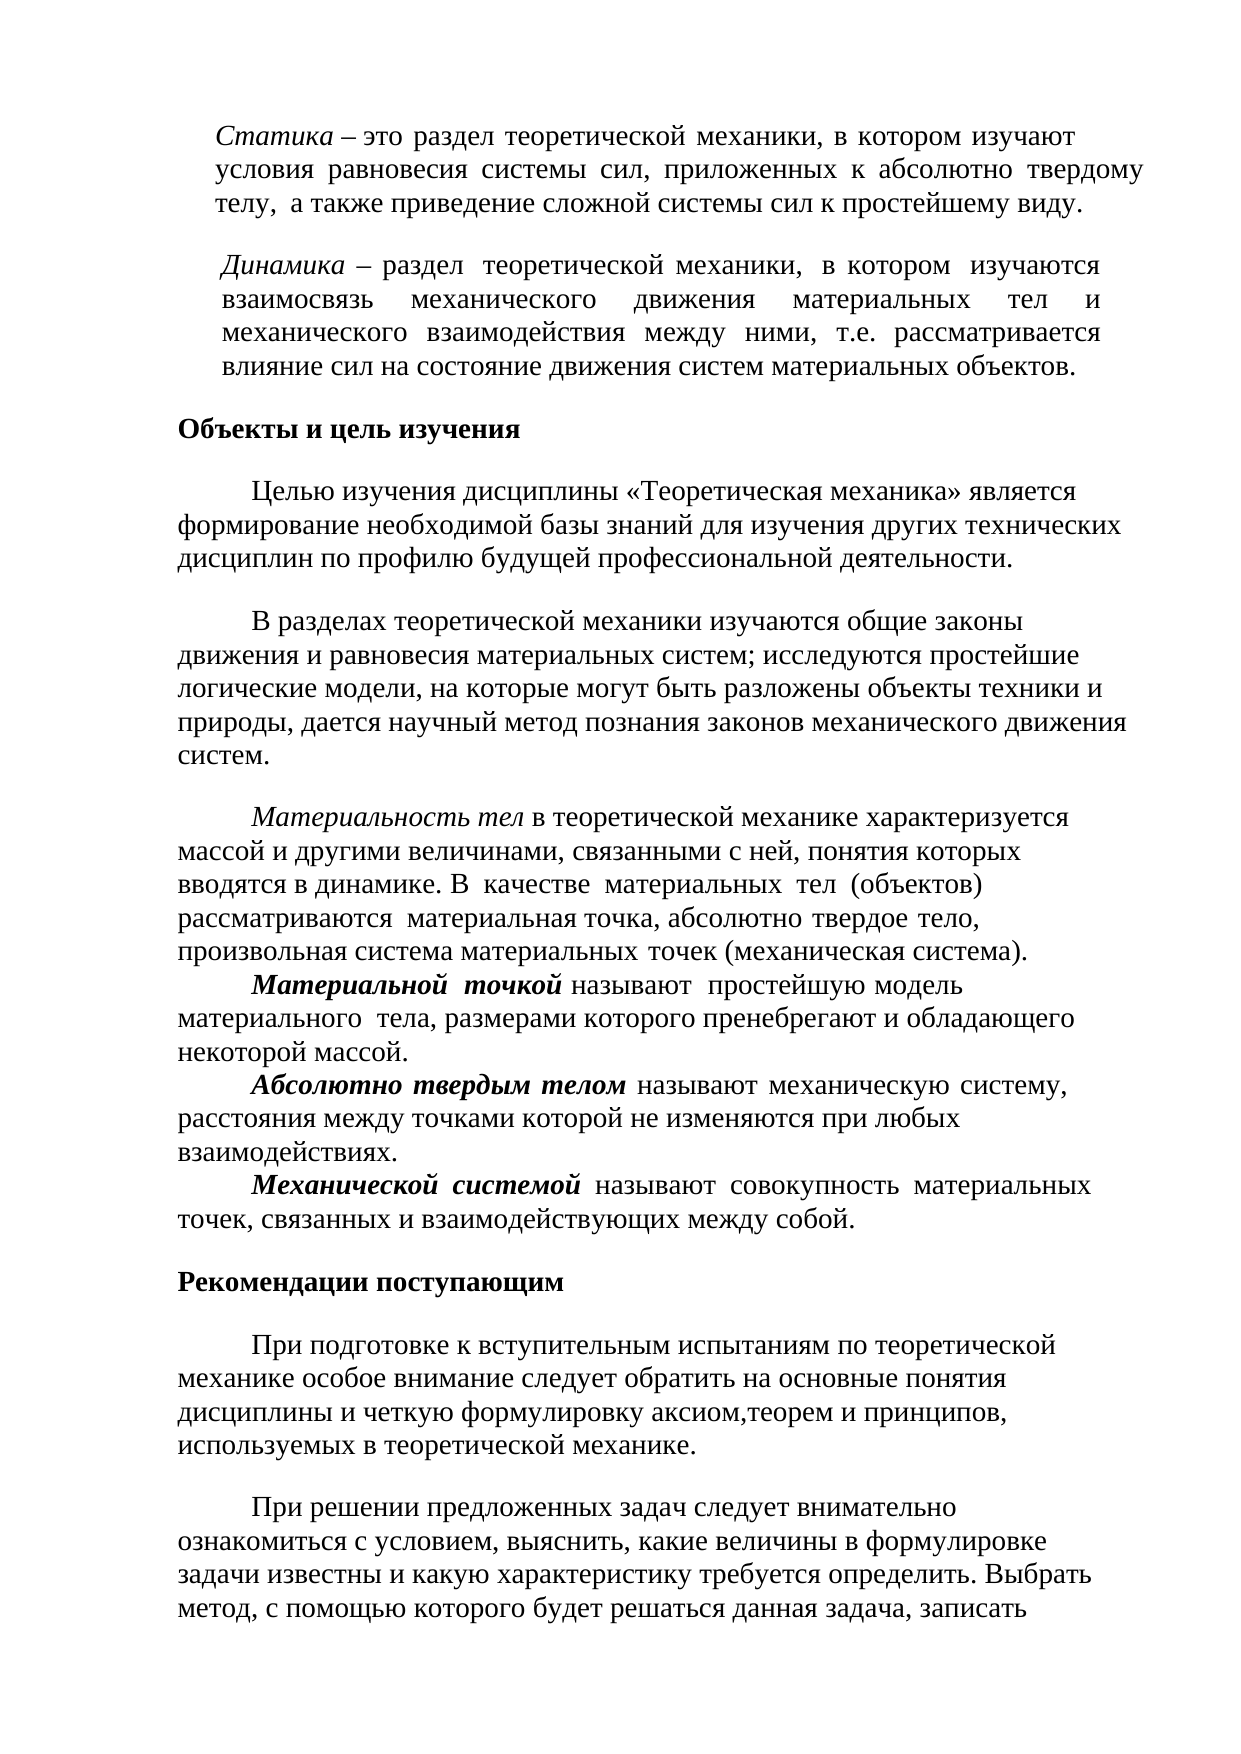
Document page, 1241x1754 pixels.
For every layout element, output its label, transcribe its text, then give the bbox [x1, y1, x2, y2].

text Механической системой называют совокупность материальных точек, связанных и взаимодействующих между собой. [177, 1168, 1100, 1235]
text При подготовке к вступительным испытаниям по теоретической механике особое внимание следует обратить на основные понятия дисциплины и четкую формулировку аксиом,теорем и принципов, используемых в теоретической механике. [177, 1327, 1152, 1461]
text Динамика – раздел теоретической механики, в котором изучаются взаимосвязь механического движения материальных тел и механического взаимодействия между ними, т.е. рассматривается влияние сил на состояние движения систем материальных объектов. [222, 248, 1101, 382]
text Целью изучения дисциплины «Теоретическая механика» является формирование необходимой базы знаний для изучения других технических дисциплин по профилю будущей профессиональной деятельности. [177, 473, 1152, 574]
text Объекты и цель изучения [177, 411, 1152, 444]
text Материальной точкой называют простейшую модель материального тела, размерами которого пренебрегают и обладающего некоторой массой. [177, 967, 1100, 1068]
text Статика – это раздел теоретической механики, в котором изучают условия равновесия системы сил, приложенных к абсолютно твердому телу, а также приведение сложной системы сил к простейшему виду. [215, 118, 1152, 219]
text Материальность тел в теоретической механике характеризуется массой и другими величинами, связанными с ней, понятия которых вводятся в динамике. В качестве материальных тел (объектов) рассматриваются материальная точка, абсолютно твердое тело, произвольная система материальных точек (механическая система). [177, 800, 1093, 967]
text Абсолютно твердым телом называют механическую систему, расстояния между точками которой не изменяются при любых взаимодействиях. [177, 1068, 1100, 1168]
text Рекомендации поступающим [177, 1264, 1152, 1298]
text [177, 1490, 1101, 1624]
text В разделах теоретической механики изучаются общие законы движения и равновесия материальных систем; исследуются простейшие логические модели, на которые могут быть разложены объекты техники и природы, дается научный метод познания законов механического движения систем. [177, 603, 1152, 771]
